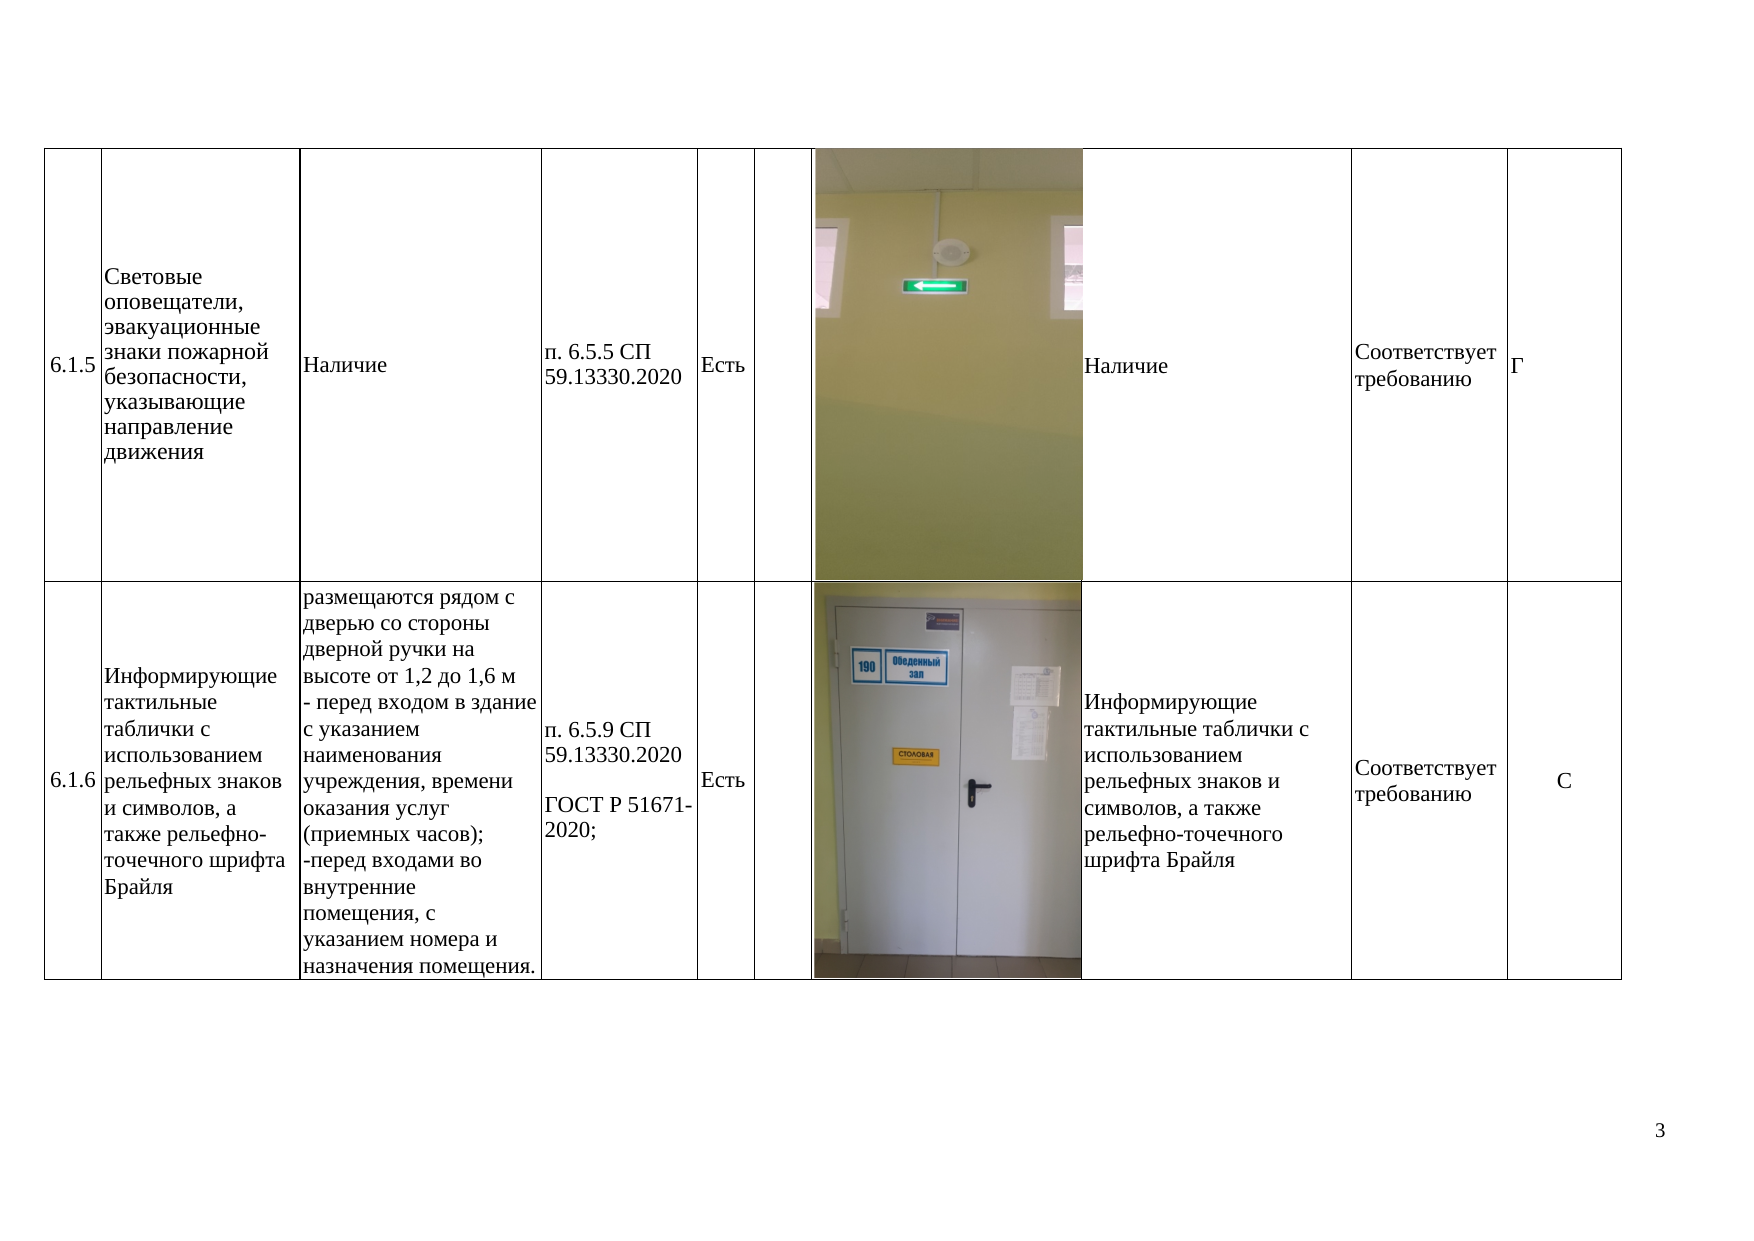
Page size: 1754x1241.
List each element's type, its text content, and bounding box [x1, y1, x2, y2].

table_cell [1352, 582, 1507, 979]
table_cell [812, 149, 1081, 581]
table_cell п. 6.5.5 СП 59.13330.2020 [542, 149, 697, 581]
table_cell Есть [698, 582, 754, 979]
table_cell Есть [698, 149, 754, 581]
table_cell размещаются рядом с дверью со стороны дверной ручки на высоте от 1,2 до 1,6 м - перед входом в здание с указанием наименования учреждения, времени оказания услуг (приемных часов); -перед входами во внутренние помещения, с указанием номера и назначения помещения. [301, 582, 541, 979]
table_cell п. 6.5.9 СП 59.13330.2020 ГОСТ Р 51671-2020; [542, 582, 697, 979]
table_cell Г [1508, 149, 1621, 581]
table_cell Наличие [301, 149, 541, 581]
table_cell [755, 149, 811, 581]
table_cell Световые оповещатели, эвакуационные знаки пожарной безопасности, указывающие направление движения [102, 149, 299, 581]
table_cell 6.1.6 [45, 582, 101, 979]
table_cell Наличие [1082, 149, 1351, 581]
table_cell Информирующие тактильные таблички с использованием рельефных знаков и символов, а также рельефно-точечного шрифта Брайля [1082, 582, 1351, 979]
table_cell Соответствует требованию [1352, 149, 1507, 581]
picture [816, 149, 1083, 580]
table_cell [755, 582, 811, 979]
table_cell 6.1.5 [45, 149, 101, 581]
table_cell С [1508, 582, 1621, 979]
table_cell Информирующие тактильные таблички с использованием рельефных знаков и символов, а также рельефно-точечного шрифта Брайля [102, 582, 299, 979]
picture [815, 583, 1081, 978]
